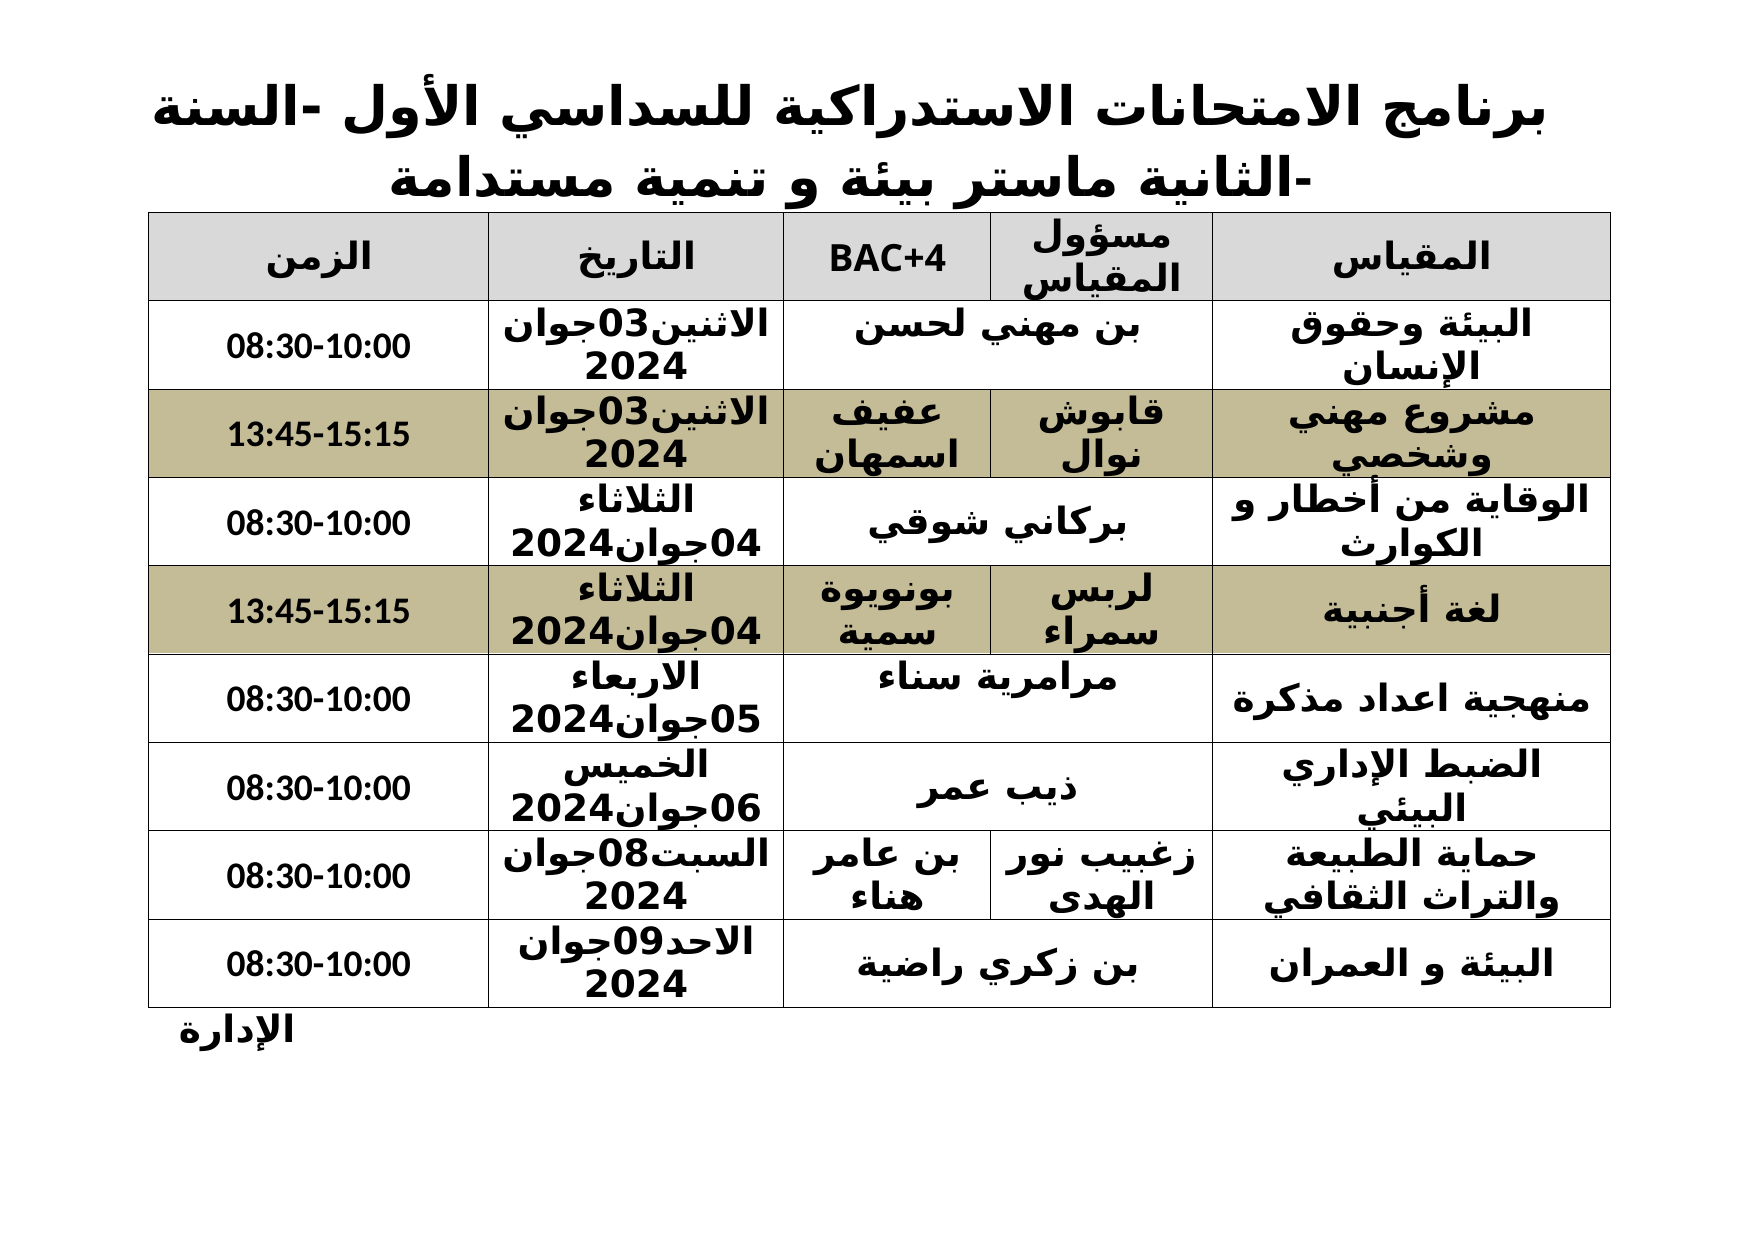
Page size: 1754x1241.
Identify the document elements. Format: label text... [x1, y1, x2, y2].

table_cell 08:30-10:00 [149, 478, 488, 565]
table_cell لغة أجنبية [1213, 566, 1610, 653]
table_cell بركاني شوقي [784, 478, 1212, 565]
table_cell منهجية اعداد مذكرة [1213, 655, 1610, 742]
table_cell بن زكري راضية [784, 920, 1212, 1007]
table_cell السبت08جوان2024 [489, 831, 783, 918]
table_cell بن عامر هناء [784, 831, 990, 918]
table_cell الضبط الإداري البيئي [1213, 743, 1610, 830]
table_header BAC+4 [784, 213, 990, 300]
table_cell 08:30-10:00 [149, 655, 488, 742]
table_cell الثلاثاء 04جوان2024 [489, 566, 783, 653]
table_cell الاثنين03جوان2024 [489, 390, 783, 477]
table_header مسؤول المقياس [991, 213, 1212, 300]
table_cell عفيف اسمهان [784, 390, 990, 477]
table_cell 08:30-10:00 [149, 301, 488, 388]
table_cell قابوش نوال [991, 390, 1212, 477]
table_cell الوقاية من أخطار و الكوارث [1213, 478, 1610, 565]
text برنامج الامتحانات الاستدراكية للسداسي الأول -السنة الثانية ماستر بيئة و تنمية مستدامة- [75, 75, 1625, 212]
table_cell مشروع مهني وشخصي [1213, 390, 1610, 477]
table_cell الخميس06جوان2024 [489, 743, 783, 830]
table_cell زغبيب نور الهدى [991, 831, 1212, 918]
table_header الزمن [149, 213, 488, 300]
table_cell 08:30-10:00 [149, 743, 488, 830]
table_cell الاثنين03جوان2024 [489, 301, 783, 388]
table_cell البيئة و العمران [1213, 920, 1610, 1007]
table_cell الثلاثاء 04جوان2024 [489, 478, 783, 565]
table_cell الاربعاء05جوان2024 [489, 655, 783, 742]
table_cell 08:30-10:00 [149, 920, 488, 1007]
table_cell 08:30-10:00 [149, 831, 488, 918]
table_header المقياس [1213, 213, 1610, 300]
table_cell بن مهني لحسن [784, 301, 1212, 388]
table_cell 13:45-15:15 [149, 566, 488, 653]
table_header التاريخ [489, 213, 783, 300]
table_cell ذيب عمر [784, 743, 1212, 830]
table_cell البيئة وحقوق الإنسان [1213, 301, 1610, 388]
table_cell حماية الطبيعة والتراث الثقافي [1213, 831, 1610, 918]
table_cell بونويوة سمية [784, 566, 990, 653]
table_cell 13:45-15:15 [149, 390, 488, 477]
table_cell مرامرية سناء [784, 655, 1212, 742]
table_cell الاحد09جوان2024 [489, 920, 783, 1007]
text الإدارة [178, 1008, 1679, 1051]
table_cell لربس سمراء [991, 566, 1212, 653]
